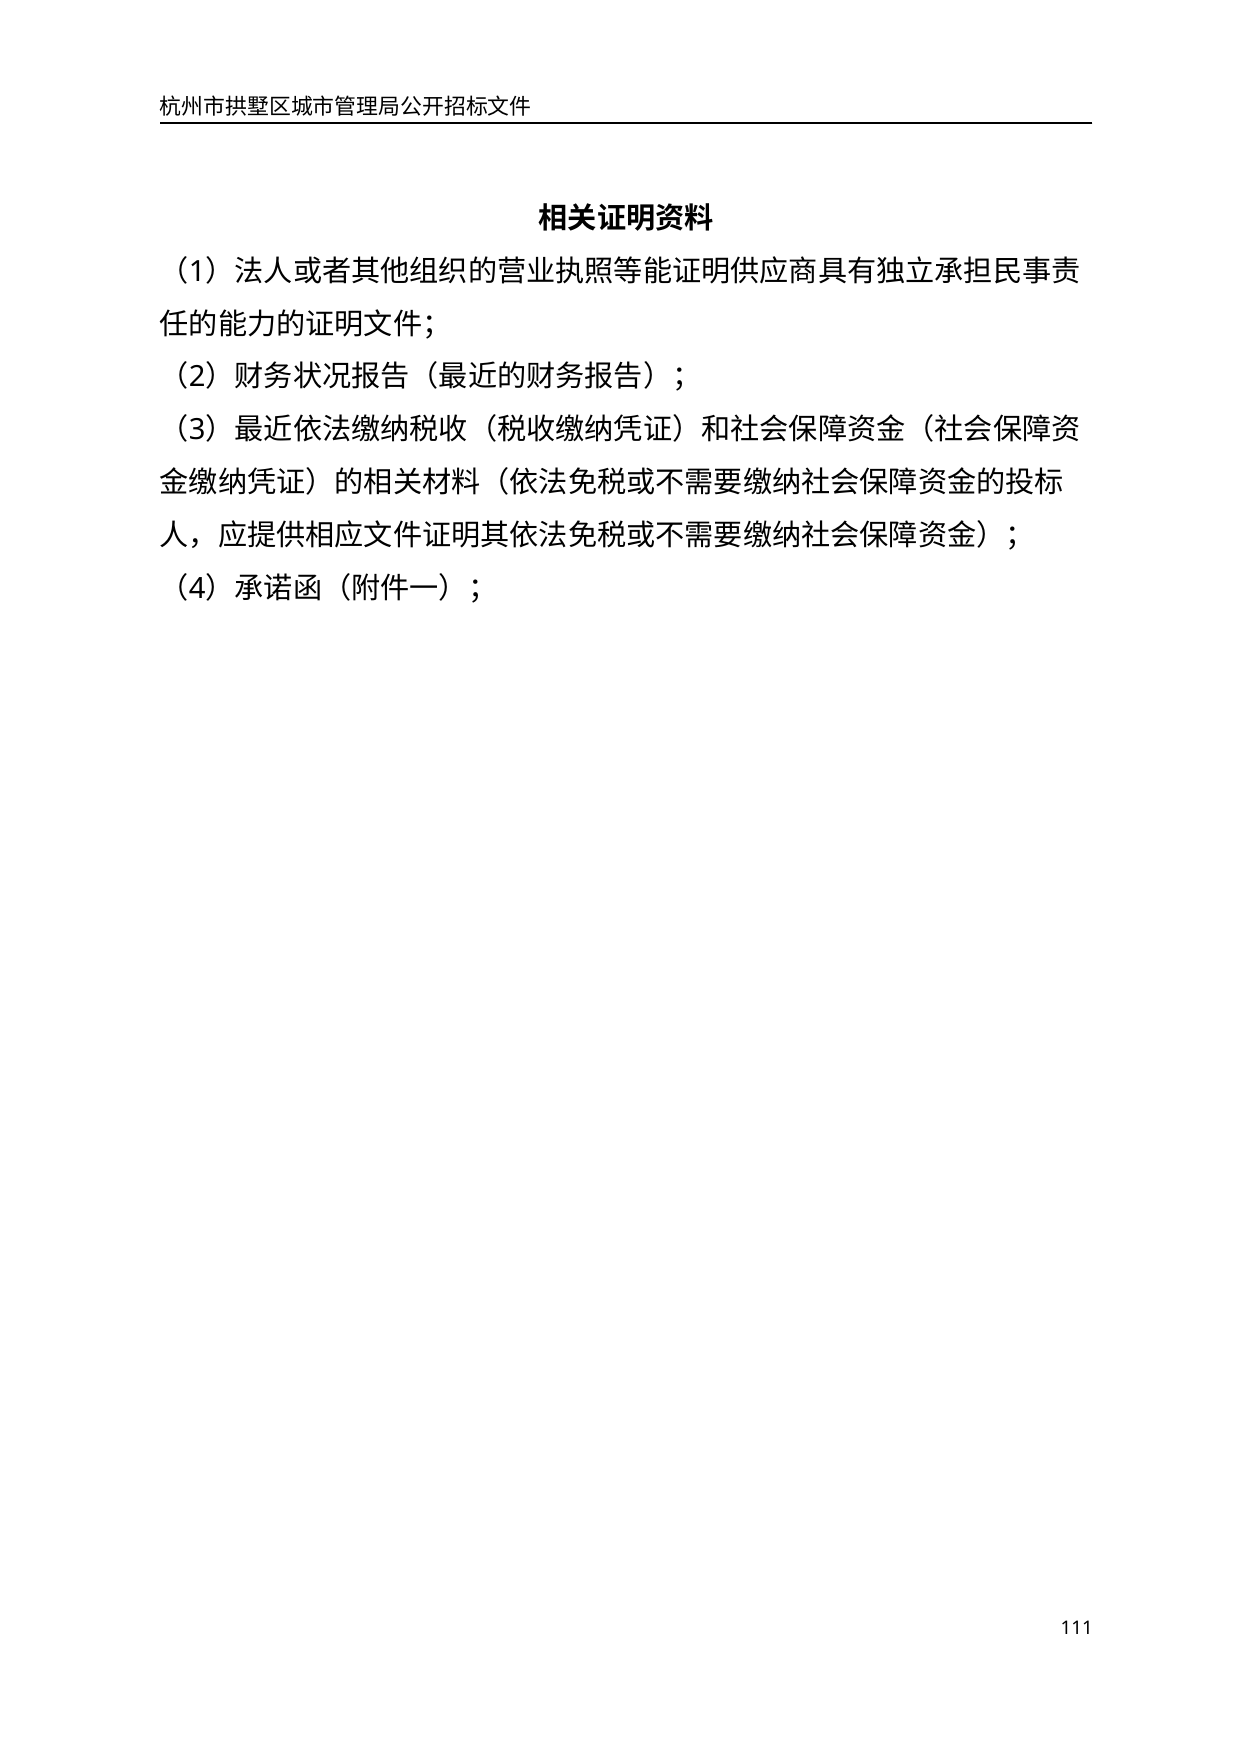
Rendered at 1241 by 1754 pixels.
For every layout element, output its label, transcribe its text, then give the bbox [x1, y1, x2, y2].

text （3）最近依法缴纳税收（税收缴纳凭证）和社会保障资金（社会保障资金缴纳凭证）的相关材料（依法免税或不需要缴纳社会保障资金的投标人，应提供相应文件证明其依法免税或不需要缴纳社会保障资金）； [159, 406, 1092, 554]
text （4）承诺函（附件一）； [159, 564, 1092, 607]
text （2）财务状况报告（最近的财务报告）； [159, 353, 1092, 395]
text （1）法人或者其他组织的营业执照等能证明供应商具有独立承担民事责任的能力的证明文件； [159, 247, 1092, 342]
text 相关证明资料 [159, 194, 1092, 237]
